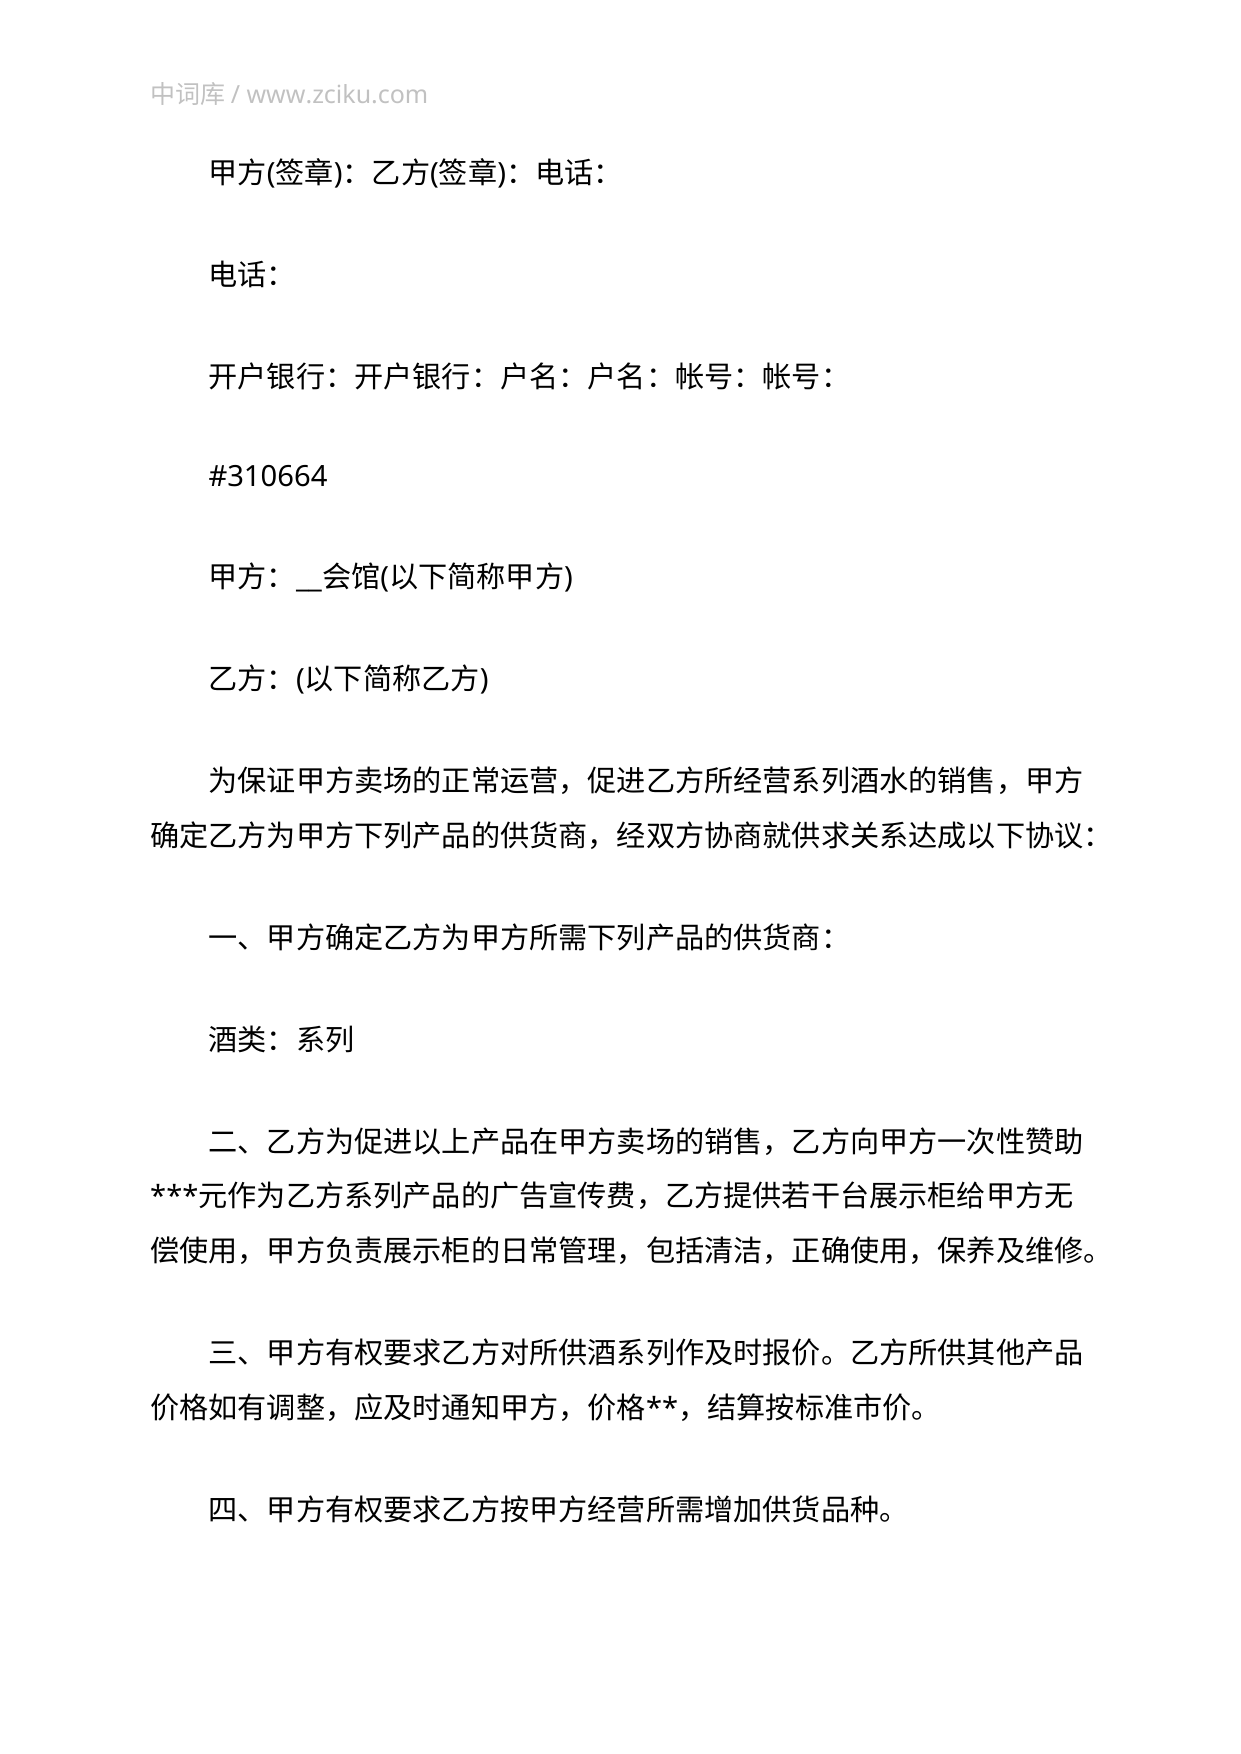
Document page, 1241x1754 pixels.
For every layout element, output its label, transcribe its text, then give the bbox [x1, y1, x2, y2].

text 为保证甲方卖场的正常运营，促进乙方所经营系列酒水的销售，甲方确定乙方为甲方下列产品的供货商，经双方协商就供求关系达成以下协议： [150, 758, 1090, 855]
text 乙方：(以下简称乙方) [150, 656, 1090, 698]
text 甲方：__会馆(以下简称甲方) [150, 554, 1090, 596]
text 三、甲方有权要求乙方对所供酒系列作及时报价。乙方所供其他产品价格如有调整，应及时通知甲方，价格**，结算按标准市价。 [150, 1330, 1090, 1427]
text 一、甲方确定乙方为甲方所需下列产品的供货商： [150, 914, 1090, 957]
text 四、甲方有权要求乙方按甲方经营所需增加供货品种。 [150, 1487, 1090, 1529]
text 二、乙方为促进以上产品在甲方卖场的销售，乙方向甲方一次性赞助***元作为乙方系列产品的广告宣传费，乙方提供若干台展示柜给甲方无偿使用，甲方负责展示柜的日常管理，包括清洁，正确使用，保养及维修。 [150, 1118, 1090, 1270]
text 电话： [150, 252, 1090, 294]
text 开户银行：开户银行：户名：户名：帐号：帐号： [150, 354, 1090, 396]
text 酒类：系列 [150, 1016, 1090, 1059]
text 甲方(签章)：乙方(签章)：电话： [150, 150, 1090, 192]
text #310664 [150, 456, 1090, 495]
